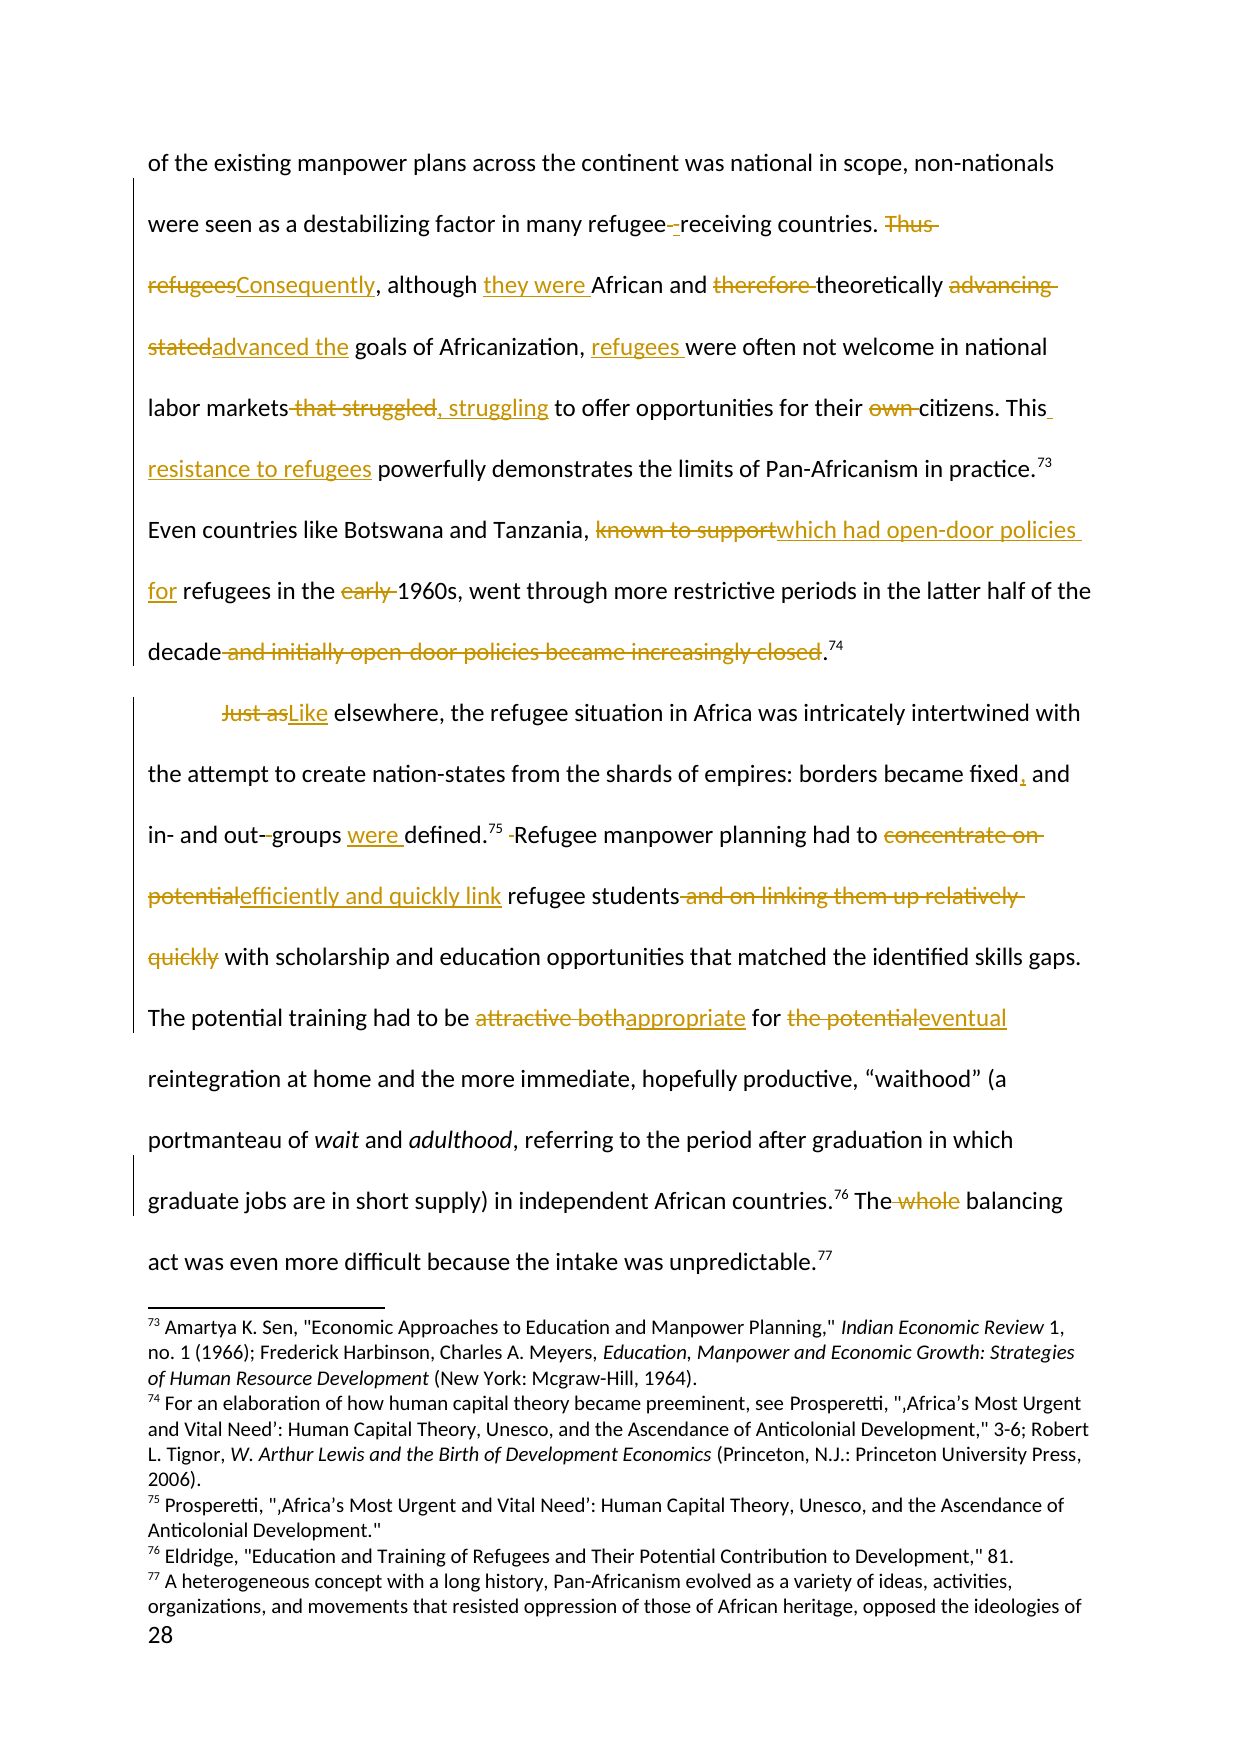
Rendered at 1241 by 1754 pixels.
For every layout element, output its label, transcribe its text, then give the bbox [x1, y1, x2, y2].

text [148, 148, 1093, 666]
text elsewhere, the refugee situation in Africa was intricately intertwined with the attempt to create nation-states from the shards of empires: borders became fixed and in- and out-groups defined. Refugee manpower planning had to refugee students with scholarship and education opportunities that matched the identified skills gaps. The potential training had to be for reintegration at home and the more immediate, hopefully productive, “waithood” (a portmanteau of wait and adulthood, referring to the period after graduation in which graduate jobs are in short supply) in independent African countries. The balancing act was even more difficult because the intake was unpredictable. [148, 697, 1093, 1277]
